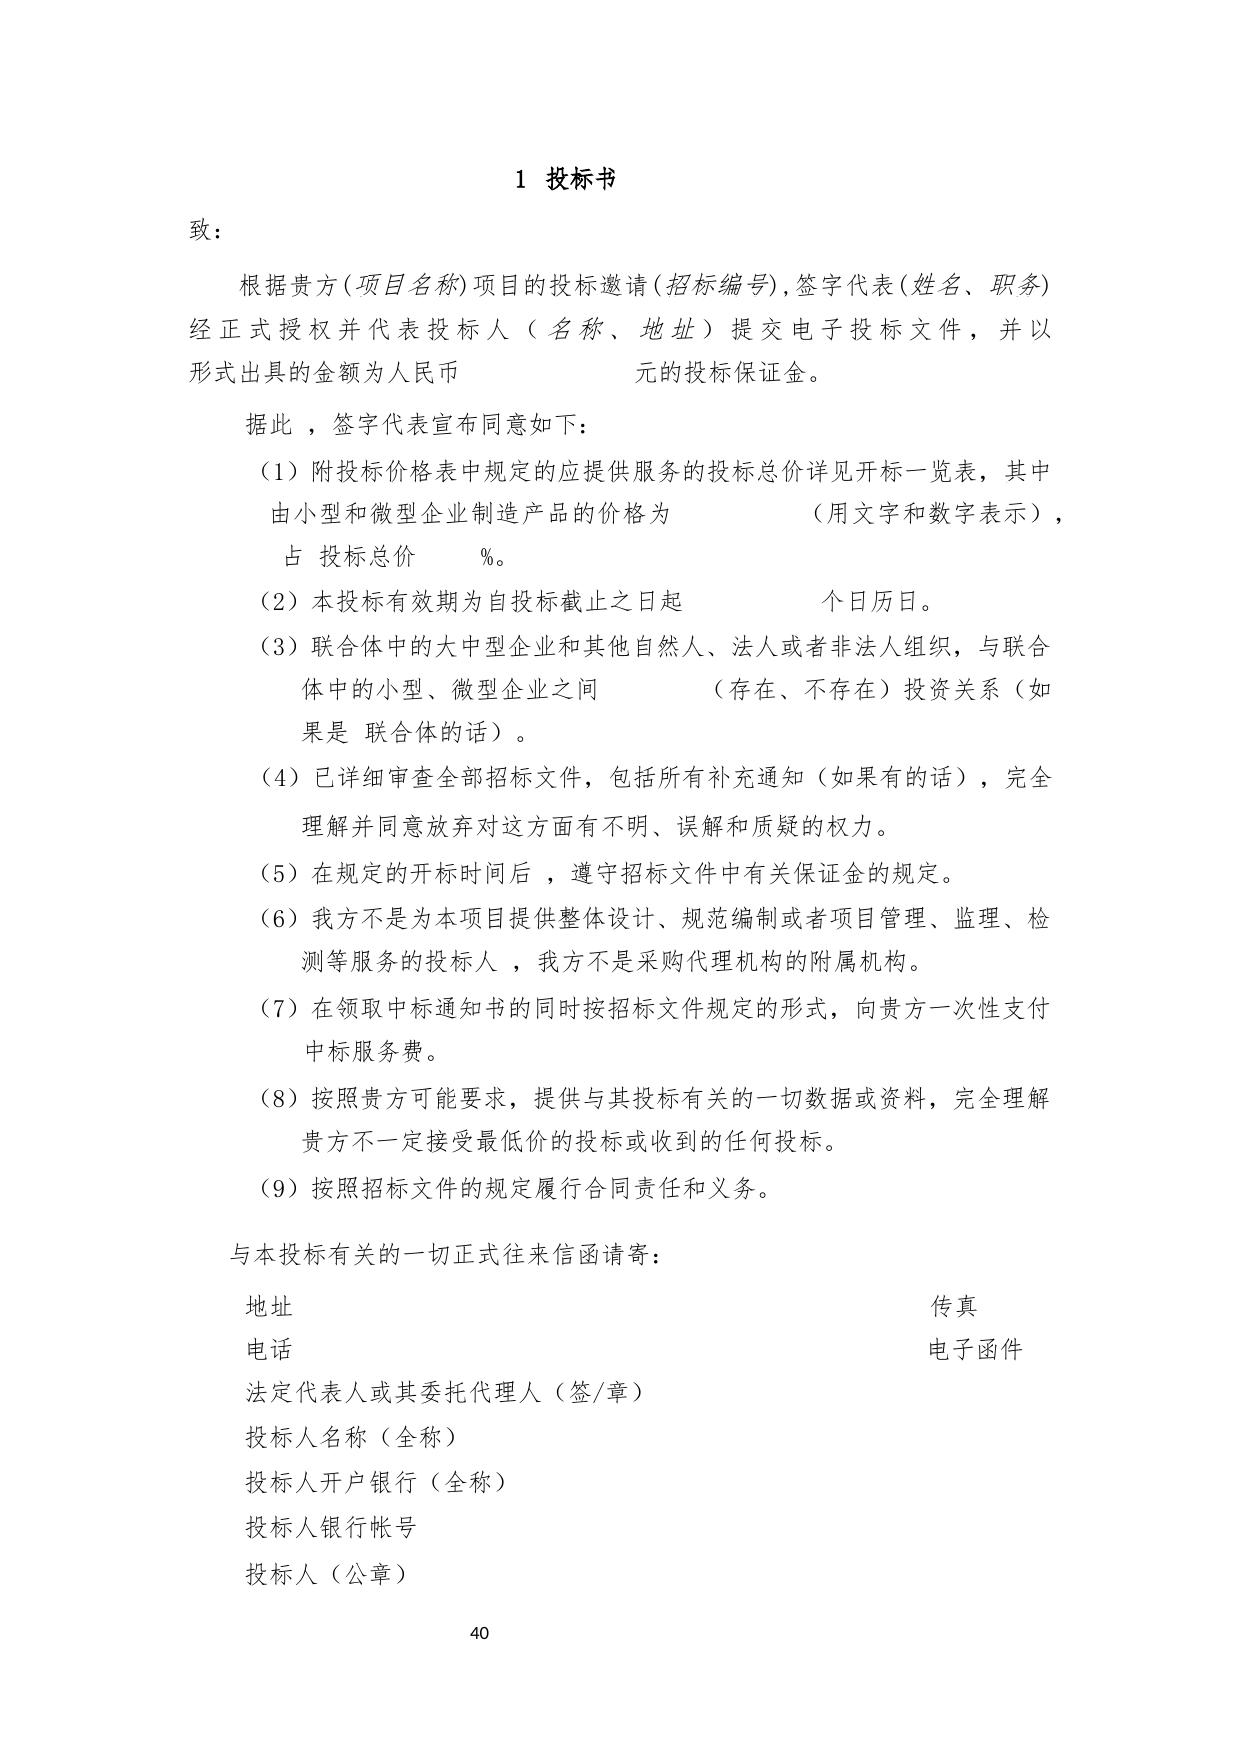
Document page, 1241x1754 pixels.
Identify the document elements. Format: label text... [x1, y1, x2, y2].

text 投标人（公章） [244, 1558, 1054, 1587]
text （5）在规定的开标时间后 ，遵守招标文件中有关保证金的规定。 [248, 858, 1054, 886]
text 投标人名称（全称） [244, 1421, 1054, 1450]
text （3）联合体中的大中型企业和其他自然人、法人或者非法人组织，与联合体中的小型、微型企业之间 （存在、不存在）投资关系（如果是 联合体的话）。 [248, 631, 1053, 745]
text 投标人银行帐号 [244, 1511, 1054, 1540]
text （4）已详细审查全部招标文件，包括所有补充通知（如果有的话），完全 [186, 761, 1053, 790]
text （6）我方不是为本项目提供整体设计、规范编制或者项目管理、监理、检测等服务的投标人 ，我方不是采购代理机构的附属机构。 [248, 903, 1053, 974]
text （2）本投标有效期为自投标截止之日起 个日历日。 [248, 586, 1054, 614]
text 理解并同意放弃对这方面有不明、误解和质疑的权力。 [300, 811, 1054, 839]
text 致： [187, 214, 1054, 242]
text 地址 传真 电话 电子函件 法定代表人或其委托代理人（签/章） [243, 1291, 1053, 1405]
text 投标人开户银行（全称） [244, 1466, 1054, 1495]
text 1 投标书 [514, 162, 1054, 191]
text 根据贵方(项目名称)项目的投标邀请(招标编号),签字代表(姓名、职务)经正式授权并代表投标人（名称、地址）提交电子投标文件，并以 形式出具的金额为人民币 元的投标保证金。 [188, 268, 1053, 385]
text （9）按照招标文件的规定履行合同责任和义务。 [248, 1173, 1054, 1215]
text （7）在领取中标通知书的同时按招标文件规定的形式，向贵方一次性支付 中标服务费。 [248, 993, 1053, 1064]
text （8）按照贵方可能要求，提供与其投标有关的一切数据或资料，完全理解贵方不一定接受最低价的投标或收到的任何投标。 [248, 1083, 1053, 1154]
text 与本投标有关的一切正式往来信函请寄： [227, 1239, 1054, 1267]
text 据此 ，签字代表宣布同意如下： [244, 408, 1054, 437]
text （1）附投标价格表中规定的应提供服务的投标总价详见开标一览表，其中 由小型和微型企业制造产品的价格为 （用文字和数字表示）， 占 投标总价 %。 [248, 455, 1053, 569]
